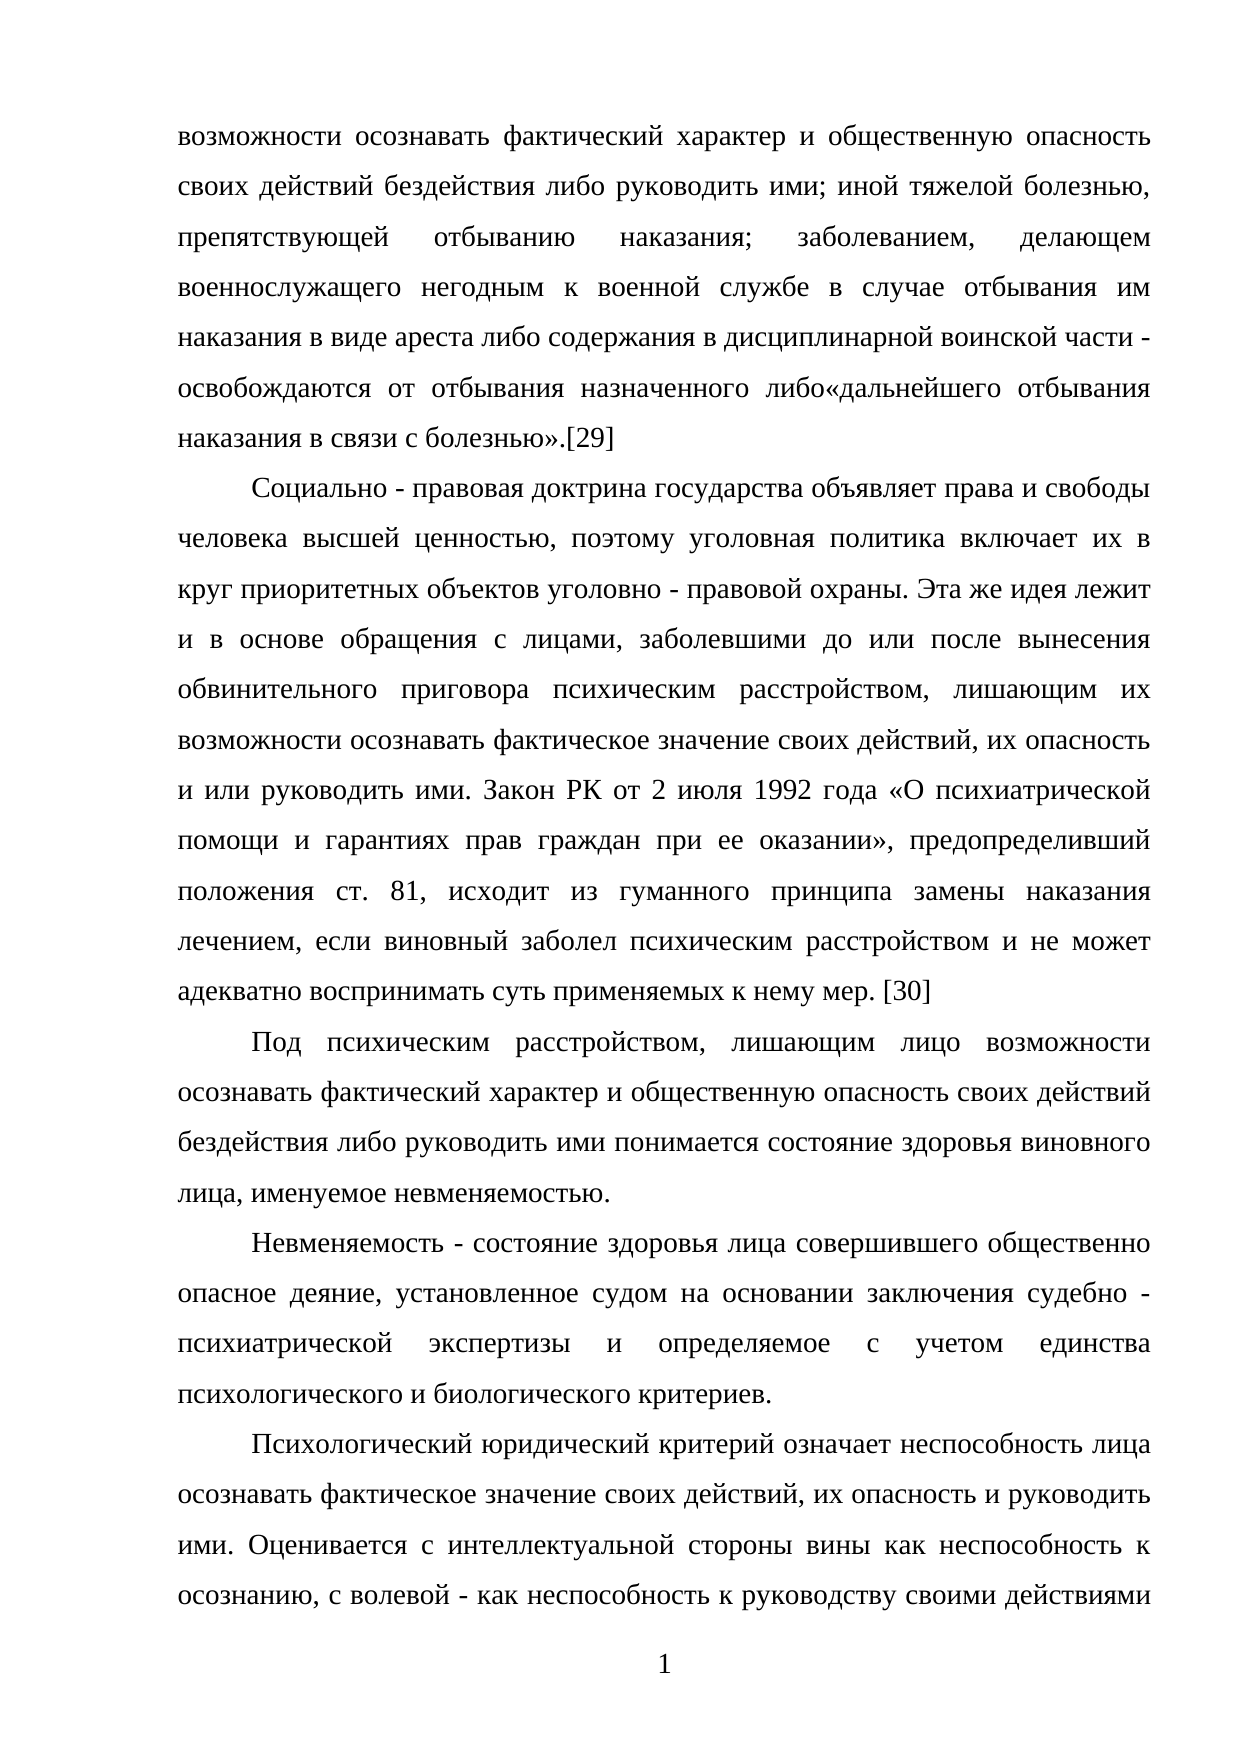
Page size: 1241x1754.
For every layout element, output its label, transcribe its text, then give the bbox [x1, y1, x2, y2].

text Невменяемость - состояние здоровья лица совершившего общественно опасное деяние, установленное судом на основании заключения судебно - психиатрической экспертизы и определяемое с учетом единства психологического и биологического критериев. [177, 1225, 1152, 1409]
text Социально - правовая доктрина государства объявляет права и свободы человека высшей ценностью, поэтому уголовная политика включает их в круг приоритетных объектов уголовно - правовой охраны. Эта же идея лежит и в основе обращения с лицами, заболевшими до или после вынесения обвинительного приговора психическим расстройством, лишающим их возможности осознавать фактическое значение своих действий, их опасность и или руководить ими. Закон РК от 2 июля 1992 года «О психиатрической помощи и гарантиях прав граждан при ее оказании», предопределивший положения ст. 81, исходит из гуманного принципа замены наказания лечением, если виновный заболел психическим расстройством и не может адекватно воспринимать суть применяемых к нему мер. [30] [177, 470, 1152, 1007]
text Под психическим расстройством, лишающим лицо возможности осознавать фактический характер и общественную опасность своих действий бездействия либо руководить ими понимается состояние здоровья виновного лица, именуемое невменяемостью. [177, 1024, 1152, 1208]
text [177, 1426, 1152, 1611]
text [177, 118, 1152, 453]
